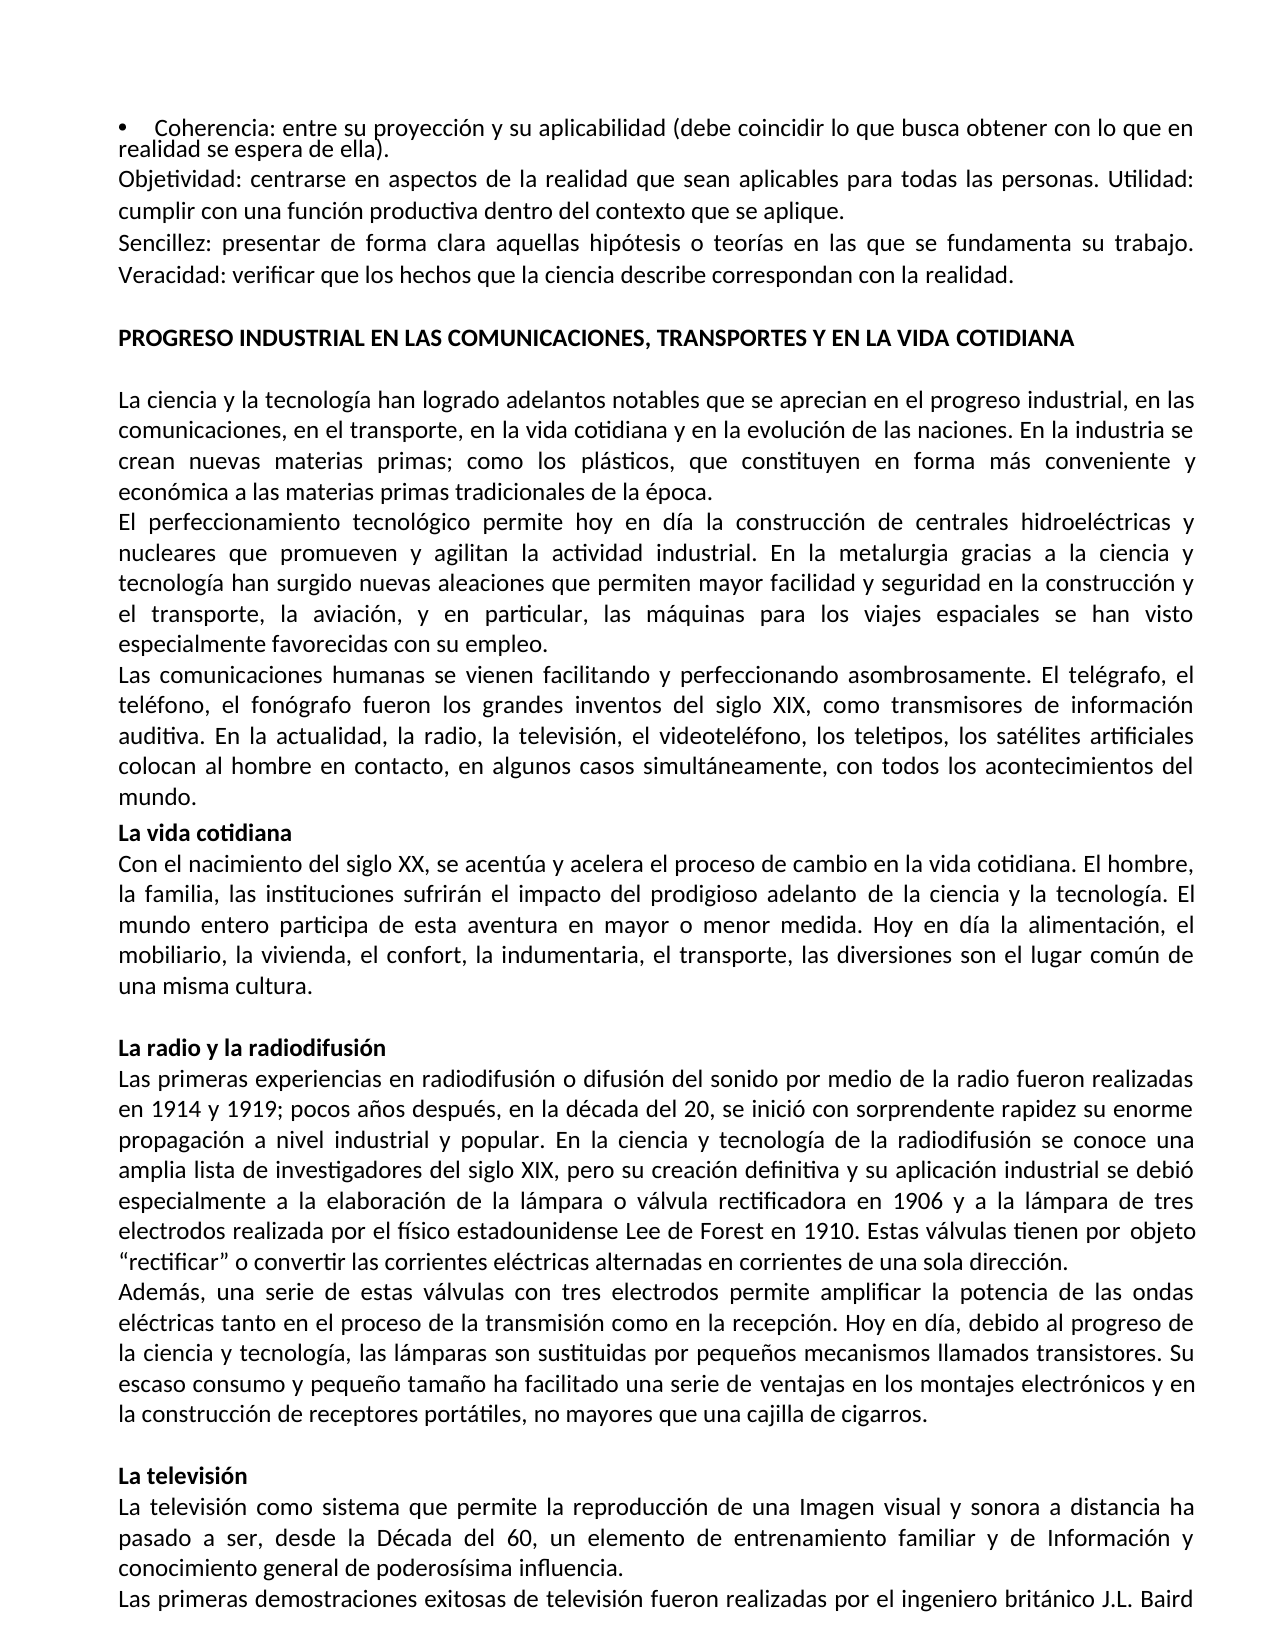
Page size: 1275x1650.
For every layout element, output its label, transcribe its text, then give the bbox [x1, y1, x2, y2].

text Además, una serie de estas válvulas con tres electrodos permite amplificar la potencia de las ondas eléctricas tanto en el proceso de la transmisión como en la recepción. Hoy en día, debido al progreso de la ciencia y tecnología, las lámparas son sustituidas por pequeños mecanismos llamados transistores. Su escaso consumo y pequeño tamaño ha facilitado una serie de ventajas en los montajes electrónicos y en la construcción de receptores portátiles, no mayores que una cajilla de cigarros. [118, 1276, 1196, 1429]
text La televisión como sistema que permite la reproducción de una Imagen visual y sonora a distancia ha pasado a ser, desde la Década del 60, un elemento de entrenamiento familiar y de Información y conocimiento general de poderosísima influencia. [118, 1491, 1196, 1583]
subtitle La radio y la radiodifusión [118, 1032, 1196, 1062]
text Las comunicaciones humanas se vienen facilitando y perfeccionando asombrosamente. El telégrafo, el teléfono, el fonógrafo fueron los grandes inventos del siglo XIX, como transmisores de información auditiva. En la actualidad, la radio, la televisión, el videoteléfono, los teletipos, los satélites artificiales colocan al hombre en contacto, en algunos casos simultáneamente, con todos los acontecimientos del mundo. [118, 659, 1196, 812]
subtitle La televisión [118, 1460, 1196, 1491]
text Las primeras experiencias en radiodifusión o difusión del sonido por medio de la radio fueron realizadas en 1914 y 1919; pocos años después, en la década del 20, se inició con sorprendente rapidez su enorme propagación a nivel industrial y popular. En la ciencia y tecnología de la radiodifusión se conoce una amplia lista de investigadores del siglo XIX, pero su creación definitiva y su aplicación industrial se debió especialmente a la elaboración de la lámpara o válvula rectificadora en 1906 y a la lámpara de tres electrodos realizada por el físico estadounidense Lee de Forest en 1910. Estas válvulas tienen por objeto “rectificar” o convertir las corrientes eléctricas alternadas en corrientes de una sola dirección. [118, 1063, 1196, 1276]
text Objetividad: centrarse en aspectos de la realidad que sean aplicables para todas las personas. Utilidad: cumplir con una función productiva dentro del contexto que se aplique. [118, 163, 1196, 226]
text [118, 1583, 1196, 1613]
picture [118, 119, 135, 137]
text PROGRESO INDUSTRIAL EN LAS COMUNICACIONES, TRANSPORTES Y EN LA VIDA COTIDIANA [118, 322, 1196, 353]
subtitle La vida cotidiana [118, 817, 1196, 847]
text El perfeccionamiento tecnológico permite hoy en día la construcción de centrales hidroeléctricas y nucleares que promueven y agilitan la actividad industrial. En la metalurgia gracias a la ciencia y tecnología han surgido nuevas aleaciones que permiten mayor facilidad y seguridad en la construcción y el transporte, la aviación, y en particular, las máquinas para los viajes espaciales se han visto especialmente favorecidas con su empleo. [118, 506, 1196, 659]
text Coherencia: entre su proyección y su aplicabilidad (debe coincidir lo que busca obtener con lo que en realidad se espera de ella). [118, 119, 1196, 162]
text Sencillez: presentar de forma clara aquellas hipótesis o teorías en las que se fundamenta su trabajo. Veracidad: verificar que los hechos que la ciencia describe correspondan con la realidad. [118, 227, 1196, 290]
text La ciencia y la tecnología han logrado adelantos notables que se aprecian en el progreso industrial, en las comunicaciones, en el transporte, en la vida cotidiana y en la evolución de las naciones. En la industria se crean nuevas materias primas; como los plásticos, que constituyen en forma más conveniente y económica a las materias primas tradicionales de la época. [118, 384, 1196, 506]
text Con el nacimiento del siglo XX, se acentúa y acelera el proceso de cambio en la vida cotidiana. El hombre, la familia, las instituciones sufrirán el impacto del prodigioso adelanto de la ciencia y la tecnología. El mundo entero participa de esta aventura en mayor o menor medida. Hoy en día la alimentación, el mobiliario, la vivienda, el confort, la indumentaria, el transporte, las diversiones son el lugar común de una misma cultura. [118, 848, 1196, 1001]
